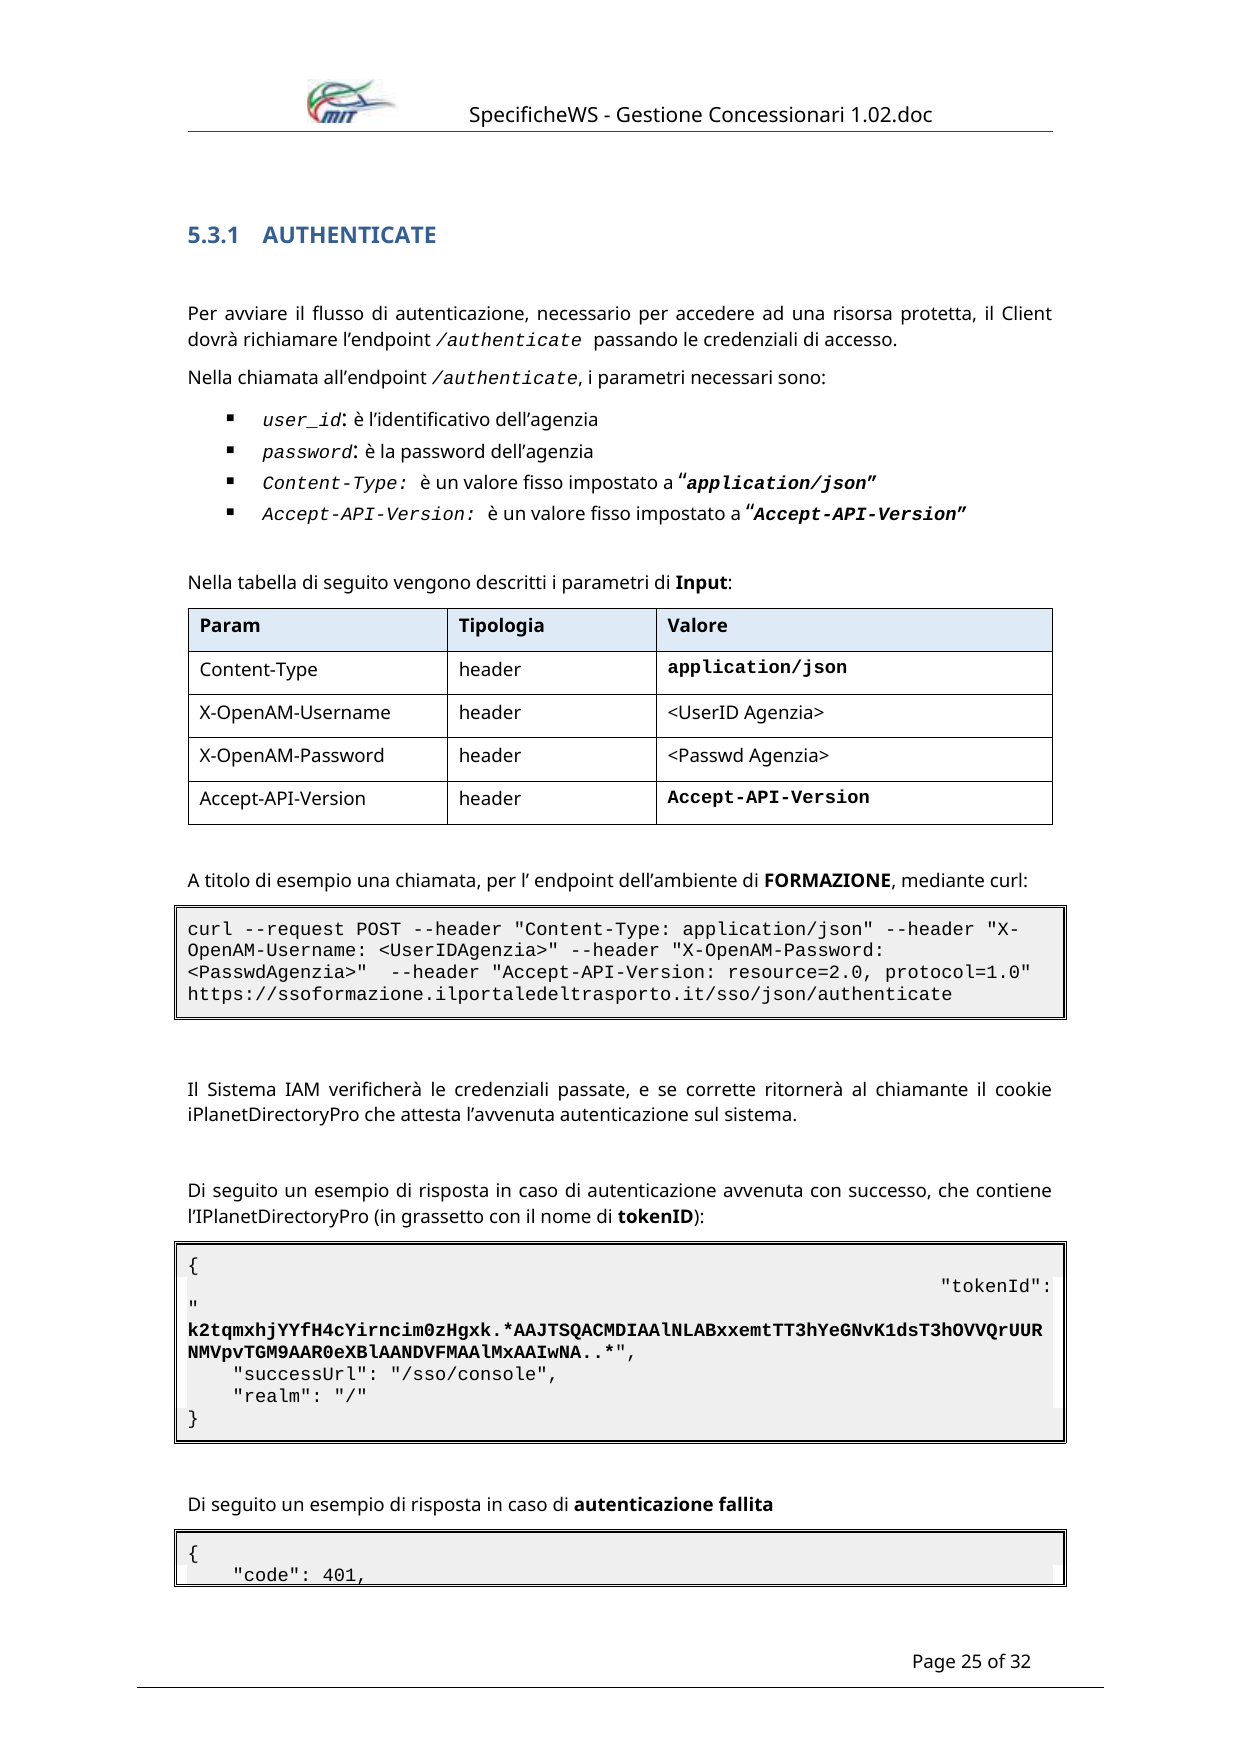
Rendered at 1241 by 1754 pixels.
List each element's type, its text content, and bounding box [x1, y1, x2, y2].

text "successUrl": "/sso/console", [187, 1364, 1053, 1386]
table_header Param [189, 609, 447, 651]
table_header Tipologia [448, 609, 656, 651]
text "tokenId": "k2tqmxhjYYfH4cYirncim0zHgxk.*AAJTSQACMDIAAlNLABxxemtTT3hYeGNvK1dsT3hOVVQrUURNMVpvTGM9AAR0eXBlAANDVFMAAlMxAAIwNA..*", [187, 1277, 1053, 1364]
text Nella chiamata all’endpoint /authenticate, i parametri necessari sono: [187, 364, 1053, 390]
text { [177, 1533, 1063, 1565]
table_cell Content-Type [189, 652, 447, 694]
text A titolo di esempio una chiamata, per l’ endpoint dell’ambiente di FORMAZIONE, mediante curl: [187, 867, 1053, 892]
table_cell Accept-API-Version [189, 782, 447, 824]
table_cell X-OpenAM-Password [189, 738, 447, 781]
table_cell header [448, 782, 656, 824]
list Content-Type: è un valore fisso impostato a “application/json” [225, 465, 1053, 496]
text Il Sistema IAM verificherà le credenziali passate, e se corrette ritornerà al chiamante il cookie iPlanetDirectoryPro che attesta l’avvenuta autenticazione sul sistema. [187, 1076, 1053, 1127]
table_cell application/json [657, 652, 1052, 694]
table_cell X-OpenAM-Username [189, 695, 447, 737]
text Nella tabella di seguito vengono descritti i parametri di Input: [187, 569, 1053, 595]
text { [177, 1245, 1063, 1277]
table_header Valore [657, 609, 1052, 651]
text Di seguito un esempio di risposta in caso di autenticazione fallita [187, 1491, 1053, 1517]
text "code": 401, [187, 1565, 1053, 1584]
text } [177, 1394, 1063, 1440]
list password: è la password dell’agenzia [225, 434, 1053, 465]
table_cell header [448, 695, 656, 737]
text Per avviare il flusso di autenticazione, necessario per accedere ad una risorsa protetta, il Client dovrà richiamare l’endpoint /authenticate passando le credenziali di accesso. [187, 300, 1053, 352]
picture [307, 79, 399, 123]
text Di seguito un esempio di risposta in caso di autenticazione avvenuta con successo, che contiene l’IPlanetDirectoryPro (in grassetto con il nome di tokenID): [187, 1178, 1053, 1229]
table_cell Accept-API-Version [657, 782, 1052, 824]
table_cell <Passwd Agenzia> [657, 738, 1052, 781]
table_cell header [448, 738, 656, 781]
list user_id: è l’identificativo dell’agenzia [225, 402, 1053, 434]
table_cell <UserID Agenzia> [657, 695, 1052, 737]
table_cell header [448, 652, 656, 694]
list Accept-API-Version: è un valore fisso impostato a “Accept-API-Version” [225, 496, 1053, 527]
subtitle AUTHENTICATE [187, 219, 1053, 250]
